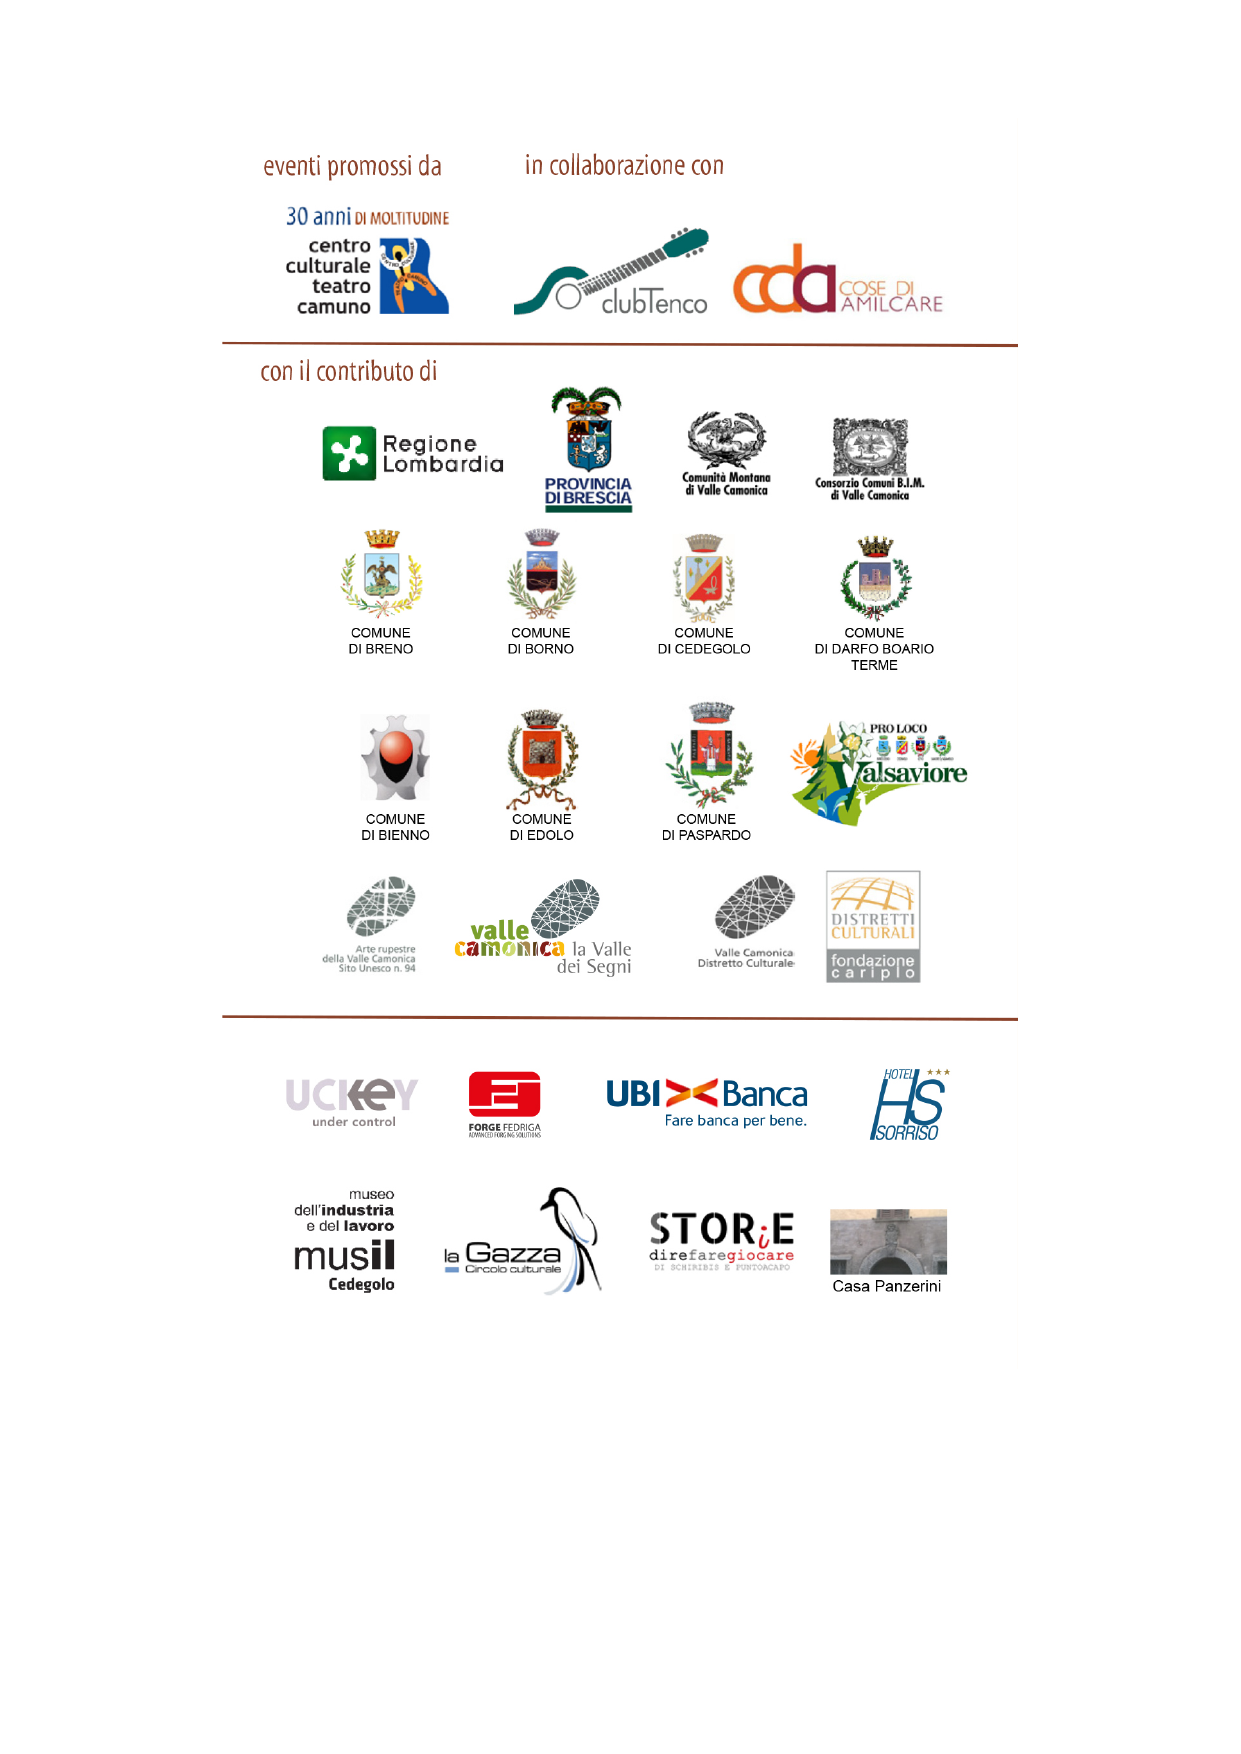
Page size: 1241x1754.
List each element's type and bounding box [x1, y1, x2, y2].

picture [222, 118, 1018, 1369]
